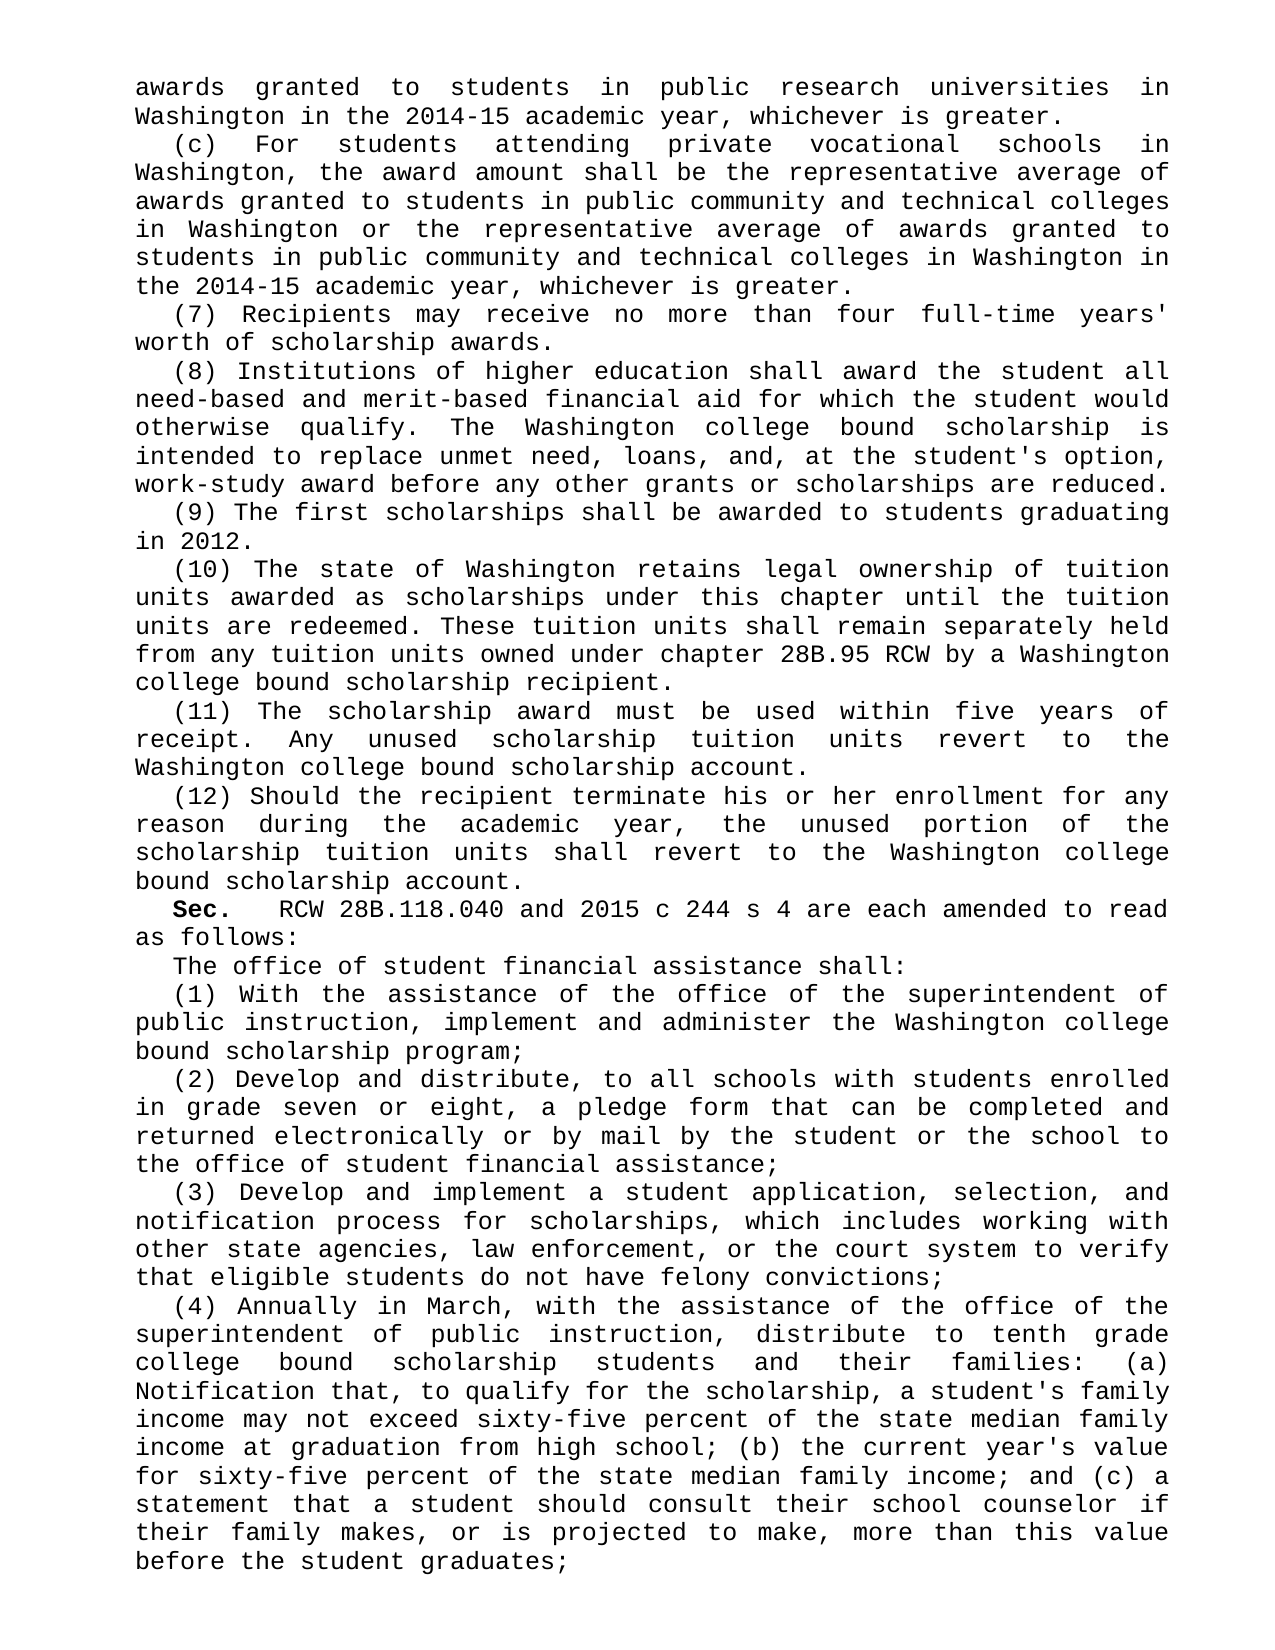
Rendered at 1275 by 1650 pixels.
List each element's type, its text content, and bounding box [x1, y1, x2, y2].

text (9) The first scholarships shall be awarded to students graduating in 2012. [135, 500, 1170, 557]
text (c) For students attending private vocational schools in Washington, the award amount shall be the representative average of awards granted to students in public community and technical colleges in Washington or the representative average of awards granted to students in public community and technical colleges in Washington in the 2014-15 academic year, whichever is greater. [135, 132, 1170, 302]
text Sec. RCW 28B.118.040 and 2015 c 244 s 4 are each amended to read as follows: [135, 897, 1170, 953]
text (7) Recipients may receive no more than four full-time years' worth of scholarship awards. [135, 302, 1170, 358]
text (3) Develop and implement a student application, selection, and notification process for scholarships, which includes working with other state agencies, law enforcement, or the court system to verify that eligible students do not have felony convictions; [135, 1180, 1170, 1293]
text The office of student financial assistance shall: [135, 953, 1170, 982]
text (4) Annually in March, with the assistance of the office of the superintendent of public instruction, distribute to tenth grade college bound scholarship students and their families: (a) Notification that, to qualify for the scholarship, a student's family income may not exceed sixty-five percent of the state median family income at graduation from high school; (b) the current year's value for sixty-five percent of the state median family income; and (c) a statement that a student should consult their school counselor if their family makes, or is projected to make, more than this value before the student graduates; [135, 1293, 1170, 1577]
text (1) With the assistance of the office of the superintendent of public instruction, implement and administer the Washington college bound scholarship program; [135, 982, 1170, 1067]
text (12) Should the recipient terminate his or her enrollment for any reason during the academic year, the unused portion of the scholarship tuition units shall revert to the Washington college bound scholarship account. [135, 783, 1170, 897]
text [135, 75, 1170, 132]
text (11) The scholarship award must be used within five years of receipt. Any unused scholarship tuition units revert to the Washington college bound scholarship account. [135, 698, 1170, 783]
text (10) The state of Washington retains legal ownership of tuition units awarded as scholarships under this chapter until the tuition units are redeemed. These tuition units shall remain separately held from any tuition units owned under chapter 28B.95 RCW by a Washington college bound scholarship recipient. [135, 557, 1170, 698]
text (8) Institutions of higher education shall award the student all need-based and merit-based financial aid for which the student would otherwise qualify. The Washington college bound scholarship is intended to replace unmet need, loans, and, at the student's option, work-study award before any other grants or scholarships are reduced. [135, 358, 1170, 500]
text (2) Develop and distribute, to all schools with students enrolled in grade seven or eight, a pledge form that can be completed and returned electronically or by mail by the student or the school to the office of student financial assistance; [135, 1067, 1170, 1180]
